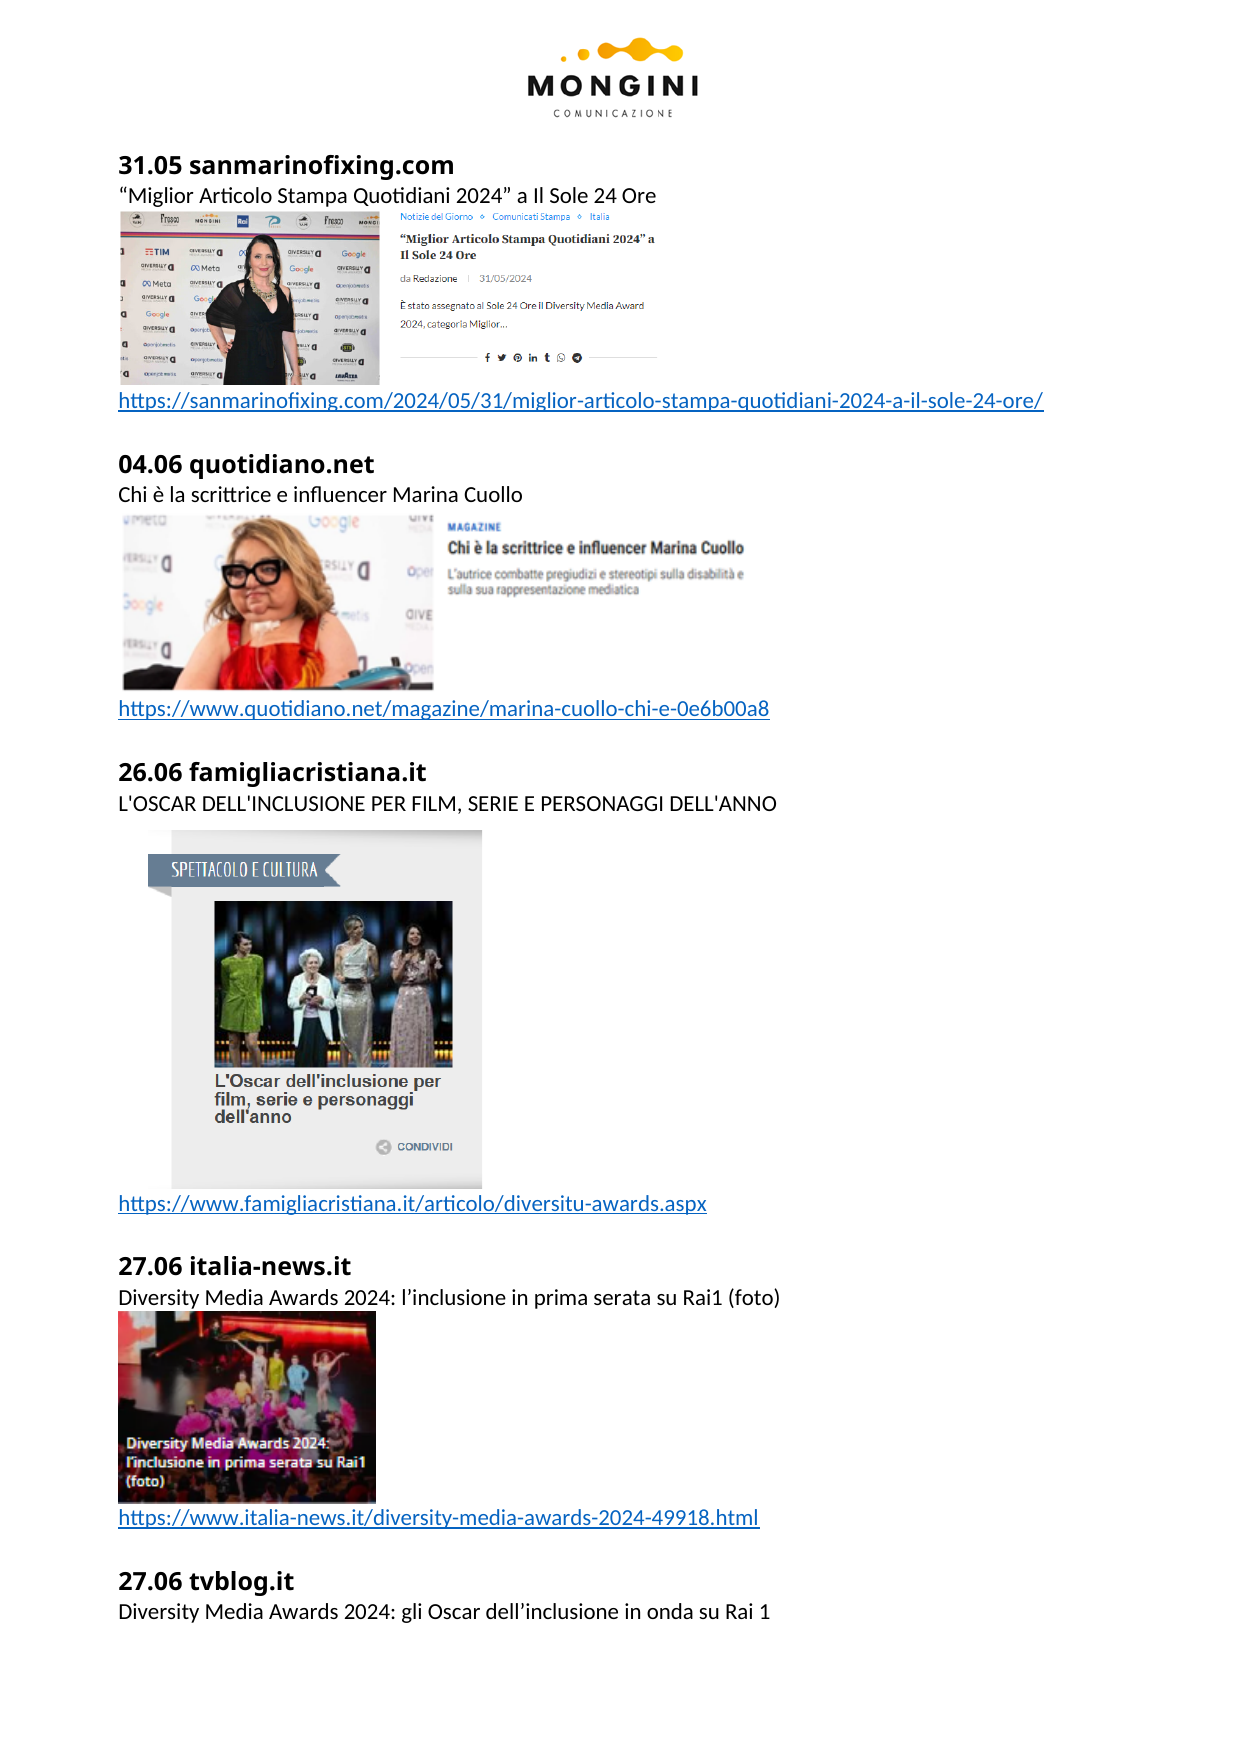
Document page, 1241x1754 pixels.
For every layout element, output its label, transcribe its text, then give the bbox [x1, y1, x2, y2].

text https://www.italia-news.it/diversity-media-awards-2024-49918.html [118, 1503, 1122, 1531]
picture [118, 816, 483, 1189]
text Diversity Media Awards 2024: gli Oscar dell’inclusione in onda su Rai 1 [118, 1597, 1122, 1625]
picture [118, 209, 658, 387]
picture [118, 1311, 376, 1504]
text https://www.quotidiano.net/magazine/marina-cuollo-chi-e-0e6b00a8 [118, 694, 1122, 722]
subtitle 27.06 italia-news.it [118, 1249, 1122, 1283]
subtitle 31.05 sanmarinofixing.com [118, 148, 1122, 182]
text L'OSCAR DELL'INCLUSIONE PER FILM, SERIE E PERSONAGGI DELL'ANNO [118, 789, 1122, 817]
text “Miglior Articolo Stampa Quotidiani 2024” a Il Sole 24 Ore [118, 182, 1122, 210]
picture [118, 508, 761, 695]
picture [514, 20, 711, 140]
subtitle 27.06 tvblog.it [118, 1563, 1122, 1597]
subtitle 04.06 quotidiano.net [118, 446, 1122, 481]
subtitle 26.06 famigliacristiana.it [118, 755, 1122, 789]
text Chi è la scrittrice e influencer Marina Cuollo [118, 481, 1122, 508]
text https://www.famigliacristiana.it/articolo/diversitu-awards.aspx [118, 1189, 1122, 1217]
text Diversity Media Awards 2024: l’inclusione in prima serata su Rai1 (foto) [118, 1283, 1122, 1311]
text https://sanmarinofixing.com/2024/05/31/miglior-articolo-stampa-quotidiani-2024-a-il-sole-24-ore/ [118, 386, 1122, 414]
